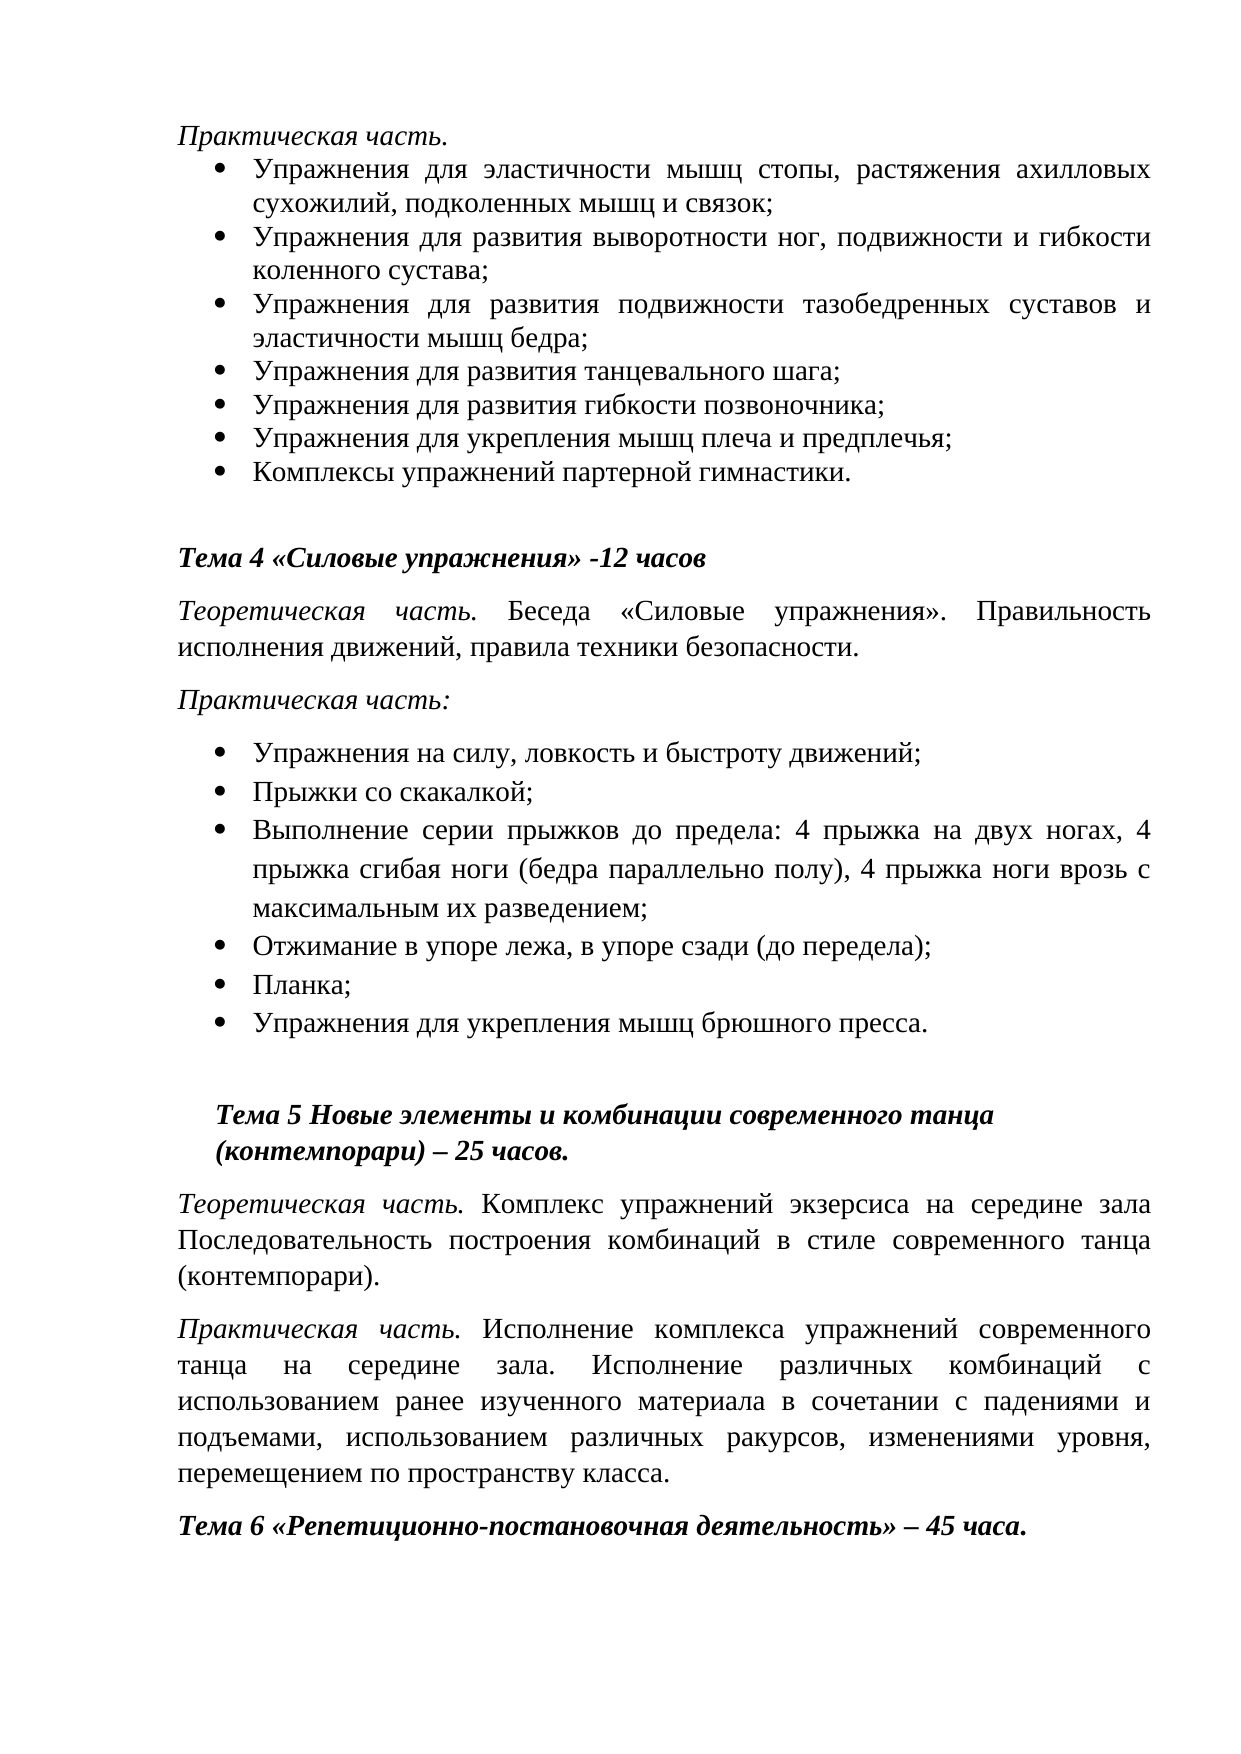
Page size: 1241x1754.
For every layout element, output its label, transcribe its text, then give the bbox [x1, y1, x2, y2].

text Практическая часть. [177, 118, 1152, 152]
list Упражнения для развития выворотности ног, подвижности и гибкости коленного сустава; [215, 219, 1152, 286]
list Упражнения на силу, ловкость и быстроту движений; [215, 735, 1152, 769]
list Упражнения для укрепления мышц плеча и предплечья; [215, 421, 1152, 454]
list Упражнения для эластичности мышц стопы, растяжения ахилловых сухожилий, подколенных мышц и связок; [215, 152, 1152, 219]
list Упражнения для развития гибкости позвоночника; [215, 387, 1152, 421]
text Практическая часть: [177, 682, 1152, 716]
list Упражнения для развития танцевального шага; [215, 353, 1152, 387]
text Практическая часть. Исполнение комплекса упражнений современного танца на середине зала. Исполнение различных комбинаций с использованием ранее изученного материала в сочетании с падениями и подъемами, использованием различных ракурсов, изменениями уровня, перемещением по пространству класса. [177, 1311, 1152, 1489]
list Отжимание в упоре лежа, в упоре сзади (до передела); [215, 928, 1152, 962]
list Выполнение серии прыжков до предела: 4 прыжка на двух ногах, 4 прыжка сгибая ноги (бедра параллельно полу), 4 прыжка ноги врозь с максимальным их разведением; [215, 812, 1152, 923]
text Тема 5 Новые элементы и комбинации современного танца (контемпорари) – 25 часов. [215, 1097, 1152, 1167]
list Прыжки со скакалкой; [215, 774, 1152, 807]
list Упражнения для укрепления мышц брюшного пресса. [215, 1006, 1152, 1039]
text Теоретическая часть. Беседа «Силовые упражнения». Правильность исполнения движений, правила техники безопасности. [177, 593, 1152, 663]
text Теоретическая часть. Комплекс упражнений экзерсиса на середине зала Последовательность построения комбинаций в стиле современного танца (контемпорари). [177, 1186, 1152, 1292]
list Упражнения для развития подвижности тазобедренных суставов и эластичности мышц бедра; [215, 286, 1152, 353]
list Планка; [215, 967, 1152, 1001]
list Комплексы упражнений партерной гимнастики. [215, 454, 1152, 488]
text Тема 4 «Силовые упражнения» -12 часов [177, 541, 1152, 574]
text Тема 6 «Репетиционно-постановочная деятельность» – 45 часа. [177, 1508, 1152, 1542]
